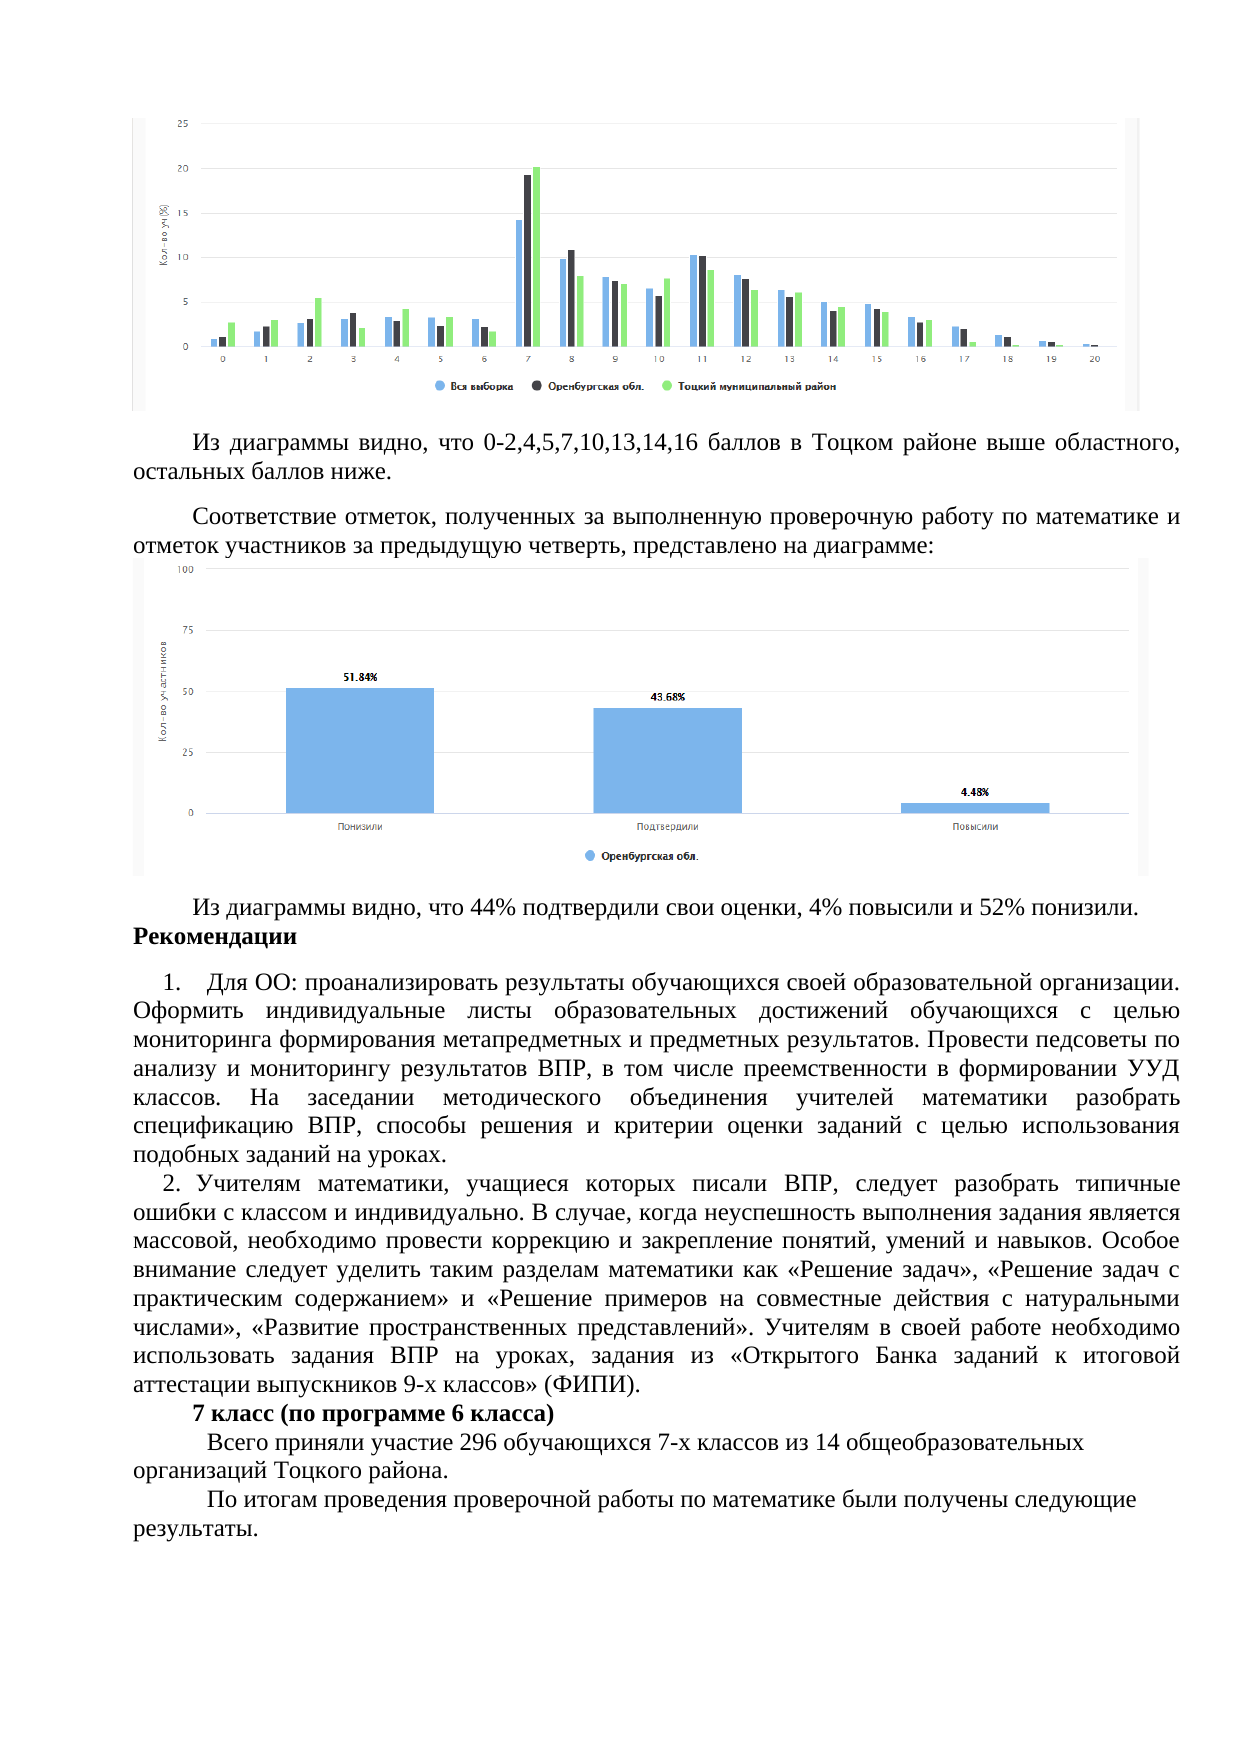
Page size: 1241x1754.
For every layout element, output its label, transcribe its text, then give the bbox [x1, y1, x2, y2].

text 7 класс (по программе 6 класса) [133, 1398, 1181, 1427]
list Учителям математики, учащиеся которых писали ВПР, следует разобрать типичные ошибки с классом и индивидуально. В случае, когда неуспешность выполнения задания является массовой, необходимо провести коррекцию и закрепление понятий, умений и навыков. Особое внимание следует уделить таким разделам математики как «Решение задач», «Решение задач с практическим содержанием» и «Решение примеров на совместные действия с натуральными числами», «Развитие пространственных представлений». Учителям в своей работе необходимо использовать задания ВПР на уроках, задания из «Открытого Банка заданий к итоговой аттестации выпускников 9-х классов» (ФИПИ). [133, 1168, 1181, 1398]
picture [132, 118, 1140, 411]
text Рекомендации [133, 921, 1181, 950]
text Из диаграммы видно, что 44% подтвердили свои оценки, 4% повысили и 52% понизили. [133, 892, 1181, 921]
picture [132, 558, 1149, 876]
text Из диаграммы видно, что 0-2,4,5,7,10,13,14,16 баллов в Тоцком районе выше областного, остальных баллов ниже. [133, 427, 1181, 484]
text Всего приняли участие 296 обучающихся 7-х классов из 14 общеобразовательных организаций Тоцкого района. [133, 1427, 1181, 1484]
text По итогам проведения проверочной работы по математике были получены следующие результаты. [133, 1484, 1181, 1542]
text Соответствие отметок, полученных за выполненную проверочную работу по математике и отметок участников за предыдущую четверть, представлено на диаграмме: [133, 501, 1181, 559]
list Для ОО: проанализировать результаты обучающихся своей образовательной организации. Оформить индивидуальные листы образовательных достижений обучающихся с целью мониторинга формирования метапредметных и предметных результатов. Провести педсоветы по анализу и мониторингу результатов ВПР, в том числе преемственности в формировании УУД классов. На заседании методического объединения учителей математики разобрать спецификацию ВПР, способы решения и критерии оценки заданий с целью использования подобных заданий на уроках. [133, 967, 1181, 1168]
